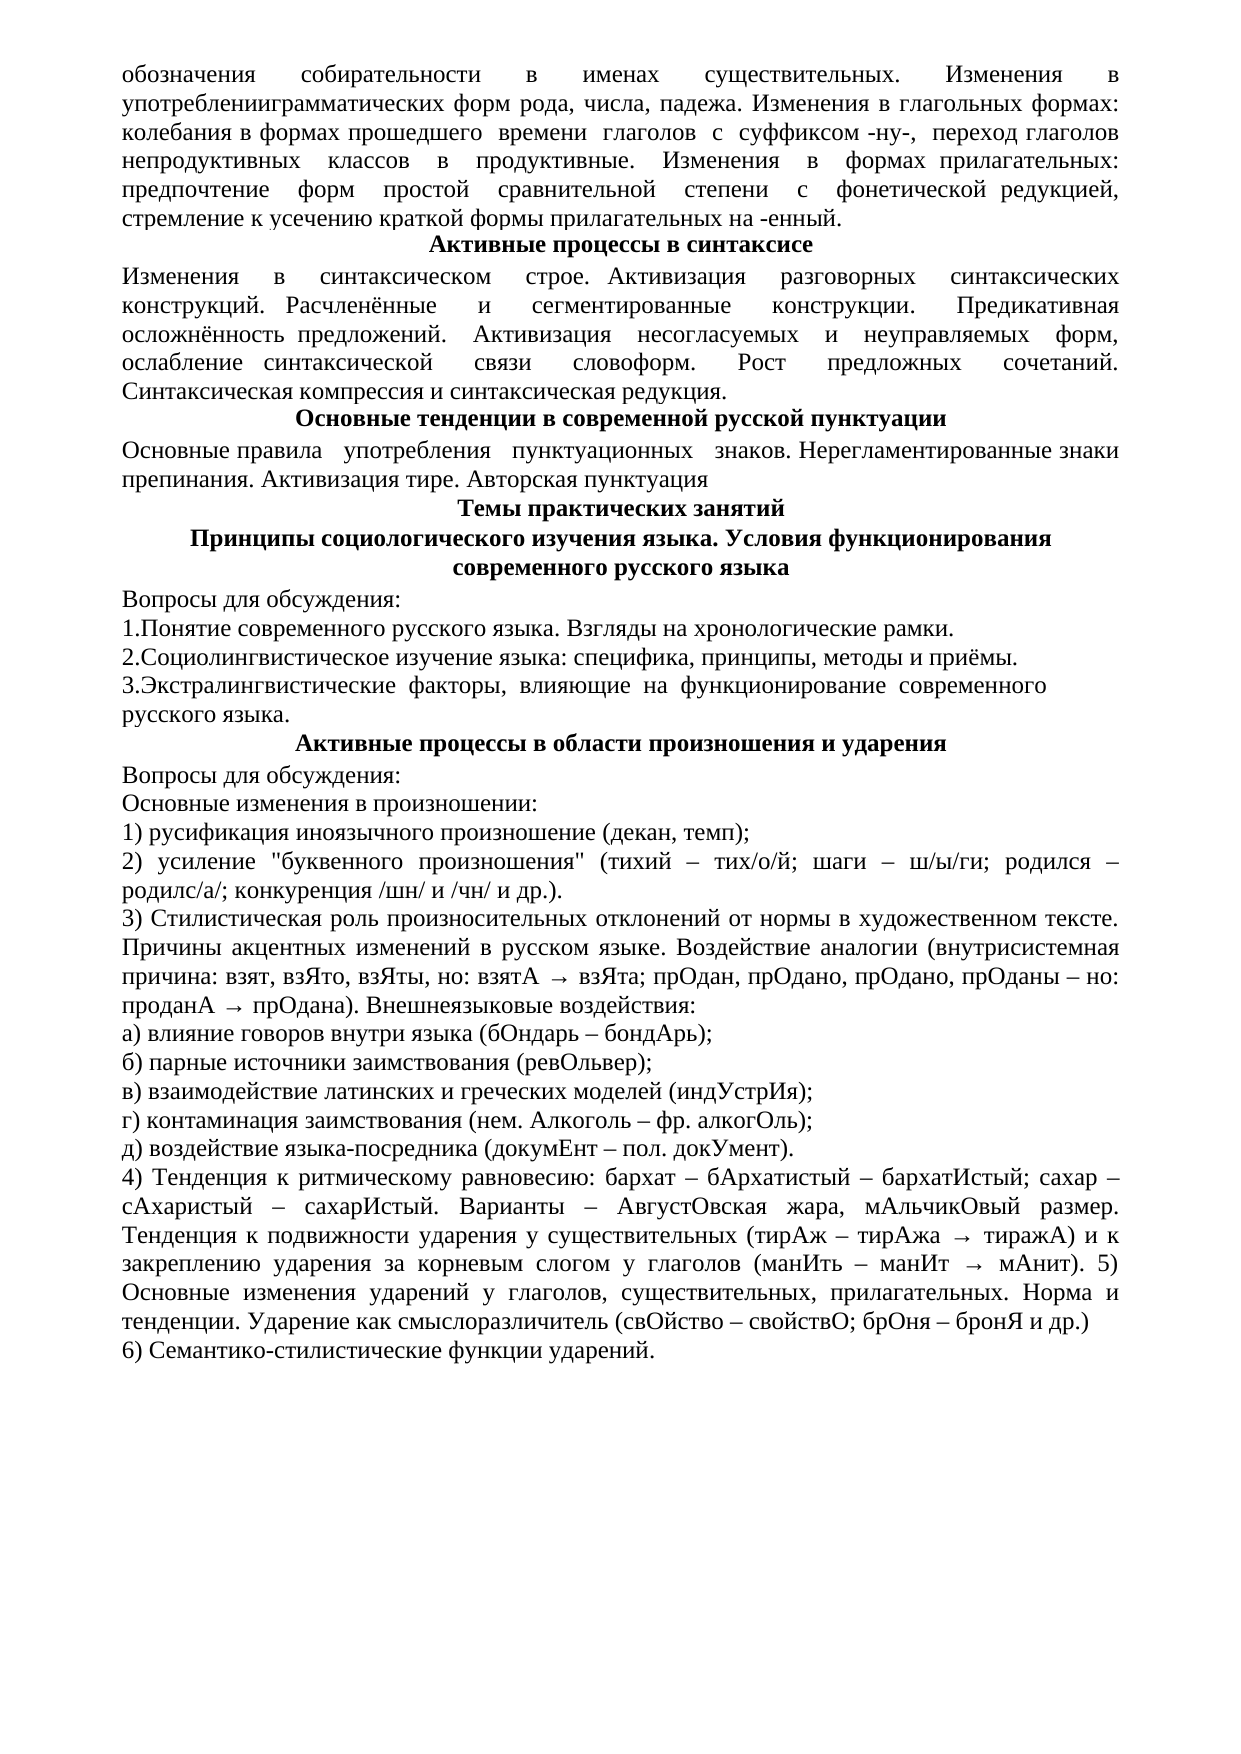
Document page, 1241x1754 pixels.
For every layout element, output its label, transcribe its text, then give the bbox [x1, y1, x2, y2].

table_cell Вопросы для обсуждения: 1.Понятие современного русского языка. Взгляды на хронологические рамки. 2.Социолингвистическое изучение языка: специфика, принципы, методы и приёмы. 3.Экстралингвистические факторы, влияющие на функционирование современного русского языка. [118, 584, 1124, 727]
table_cell Вопросы для обсуждения: Основные изменения в произношении: 1) русификация иноязычного произношение (декан, темп); 2) усиление "буквенного произношения" (тихий – тих/о/й; шаги – ш/ы/ги; родился – родилс/а/; конкуренция /шн/ и /чн/ и др.). 3) Стилистическая роль произносительных отклонений от нормы в художественном тексте. Причины акцентных изменений в русском языке. Воздействие аналогии (внутрисистемная причина: взят, взЯто, взЯты, но: взятА → взЯта; прОдан, прОдано, прОдано, прОданы – но: проданА → прОдана). Внешнеязыковые воздействия: а) влияние говоров внутри языка (бОндарь – бондАрь); б) парные источники заимствования (ревОльвер); в) взаимодействие латинских и греческих моделей (индУстрИя); г) контаминация заимствования (нем. Алкоголь – фр. алкогОль); д) воздействие языка-посредника (докумЕнт – пол. докУмент). 4) Тенденция к ритмическому равновесию: бархат – бАрхатистый – бархатИстый; сахар – сАхаристый – сахарИстый. Варианты – АвгустОвская жара, мАльчикОвый размер. Тенденция к подвижности ударения у существительных (тирАж – тирАжа → тиражА) и к закреплению ударения за корневым слогом у глаголов (манИть – манИт → мАнит). 5) Основные изменения ударений у глаголов, существительных, прилагательных. Норма и тенденции. Ударение как смыслоразличитель (свОйство – свойствО; брОня – бронЯ и др.) 6) Семантико-стилистические функции ударений. [118, 760, 1124, 1381]
table_cell Принципы социологического изучения языка. Условия функционирования современного русского языка [118, 523, 1124, 584]
table_cell Основные правила употребления пунктуационных знаков. Нерегламентированные знаки препинания. Активизация тире. Авторская пунктуация [118, 435, 1124, 493]
table_cell Темы практических занятий [118, 493, 1124, 522]
table_cell Изменения в синтаксическом строе. Активизация разговорных синтаксических конструкций. Расчленённые и сегментированные конструкции. Предикативная осложнённость предложений. Активизация несогласуемых и неуправляемых форм, ослабление синтаксической связи словоформ. Рост предложных сочетаний. Синтаксическая компрессия и синтаксическая редукция. [118, 261, 1124, 403]
table_cell Основные тенденции в современной русской пунктуации [118, 404, 1124, 435]
table_cell Активные процессы в области произношения и ударения [118, 728, 1124, 760]
table_header обозначения собирательности в именах существительных. Изменения в употребленииграмматических форм рода, числа, падежа. Изменения в глагольных формах: колебания в формах прошедшего времени глаголов с суффиксом -ну-, переход глаголов непродуктивных классов в продуктивные. Изменения в формах прилагательных: предпочтение форм простой сравнительной степени с фонетической редукцией, стремление к усечению краткой формы прилагательных на -енный. [118, 59, 1124, 229]
table_cell Активные процессы в синтаксисе [118, 230, 1124, 261]
